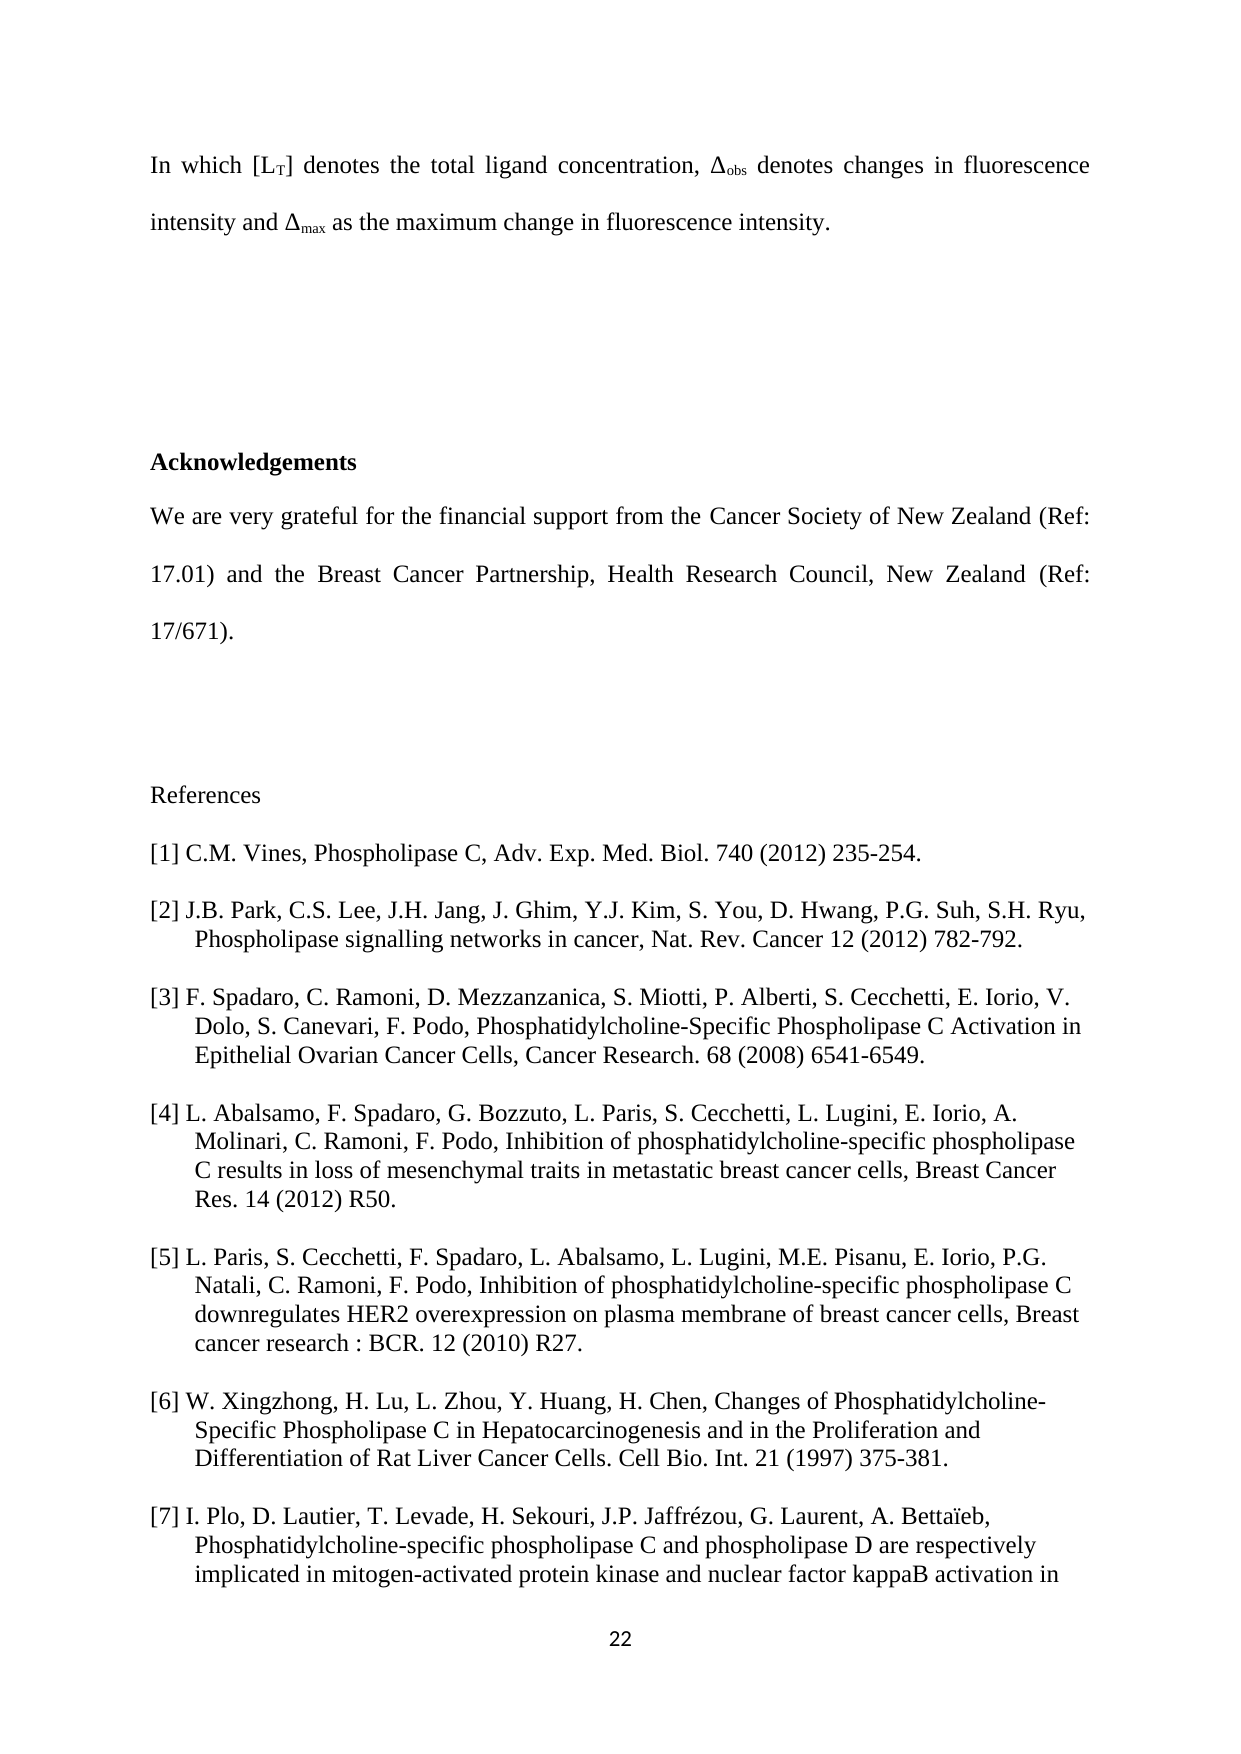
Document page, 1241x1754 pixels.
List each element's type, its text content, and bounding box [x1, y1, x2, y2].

text In which [LT] denotes the total ligand concentration, Δobs denotes changes in fluorescence intensity and Δmax as the maximum change in fluorescence intensity. [150, 150, 1090, 236]
text We are very grateful for the financial support from the Cancer Society of New Zealand (Ref: 17.01) and the Breast Cancer Partnership, Health Research Council, New Zealand (Ref: 17/671). [150, 501, 1090, 645]
text Acknowledgements [150, 447, 1090, 476]
